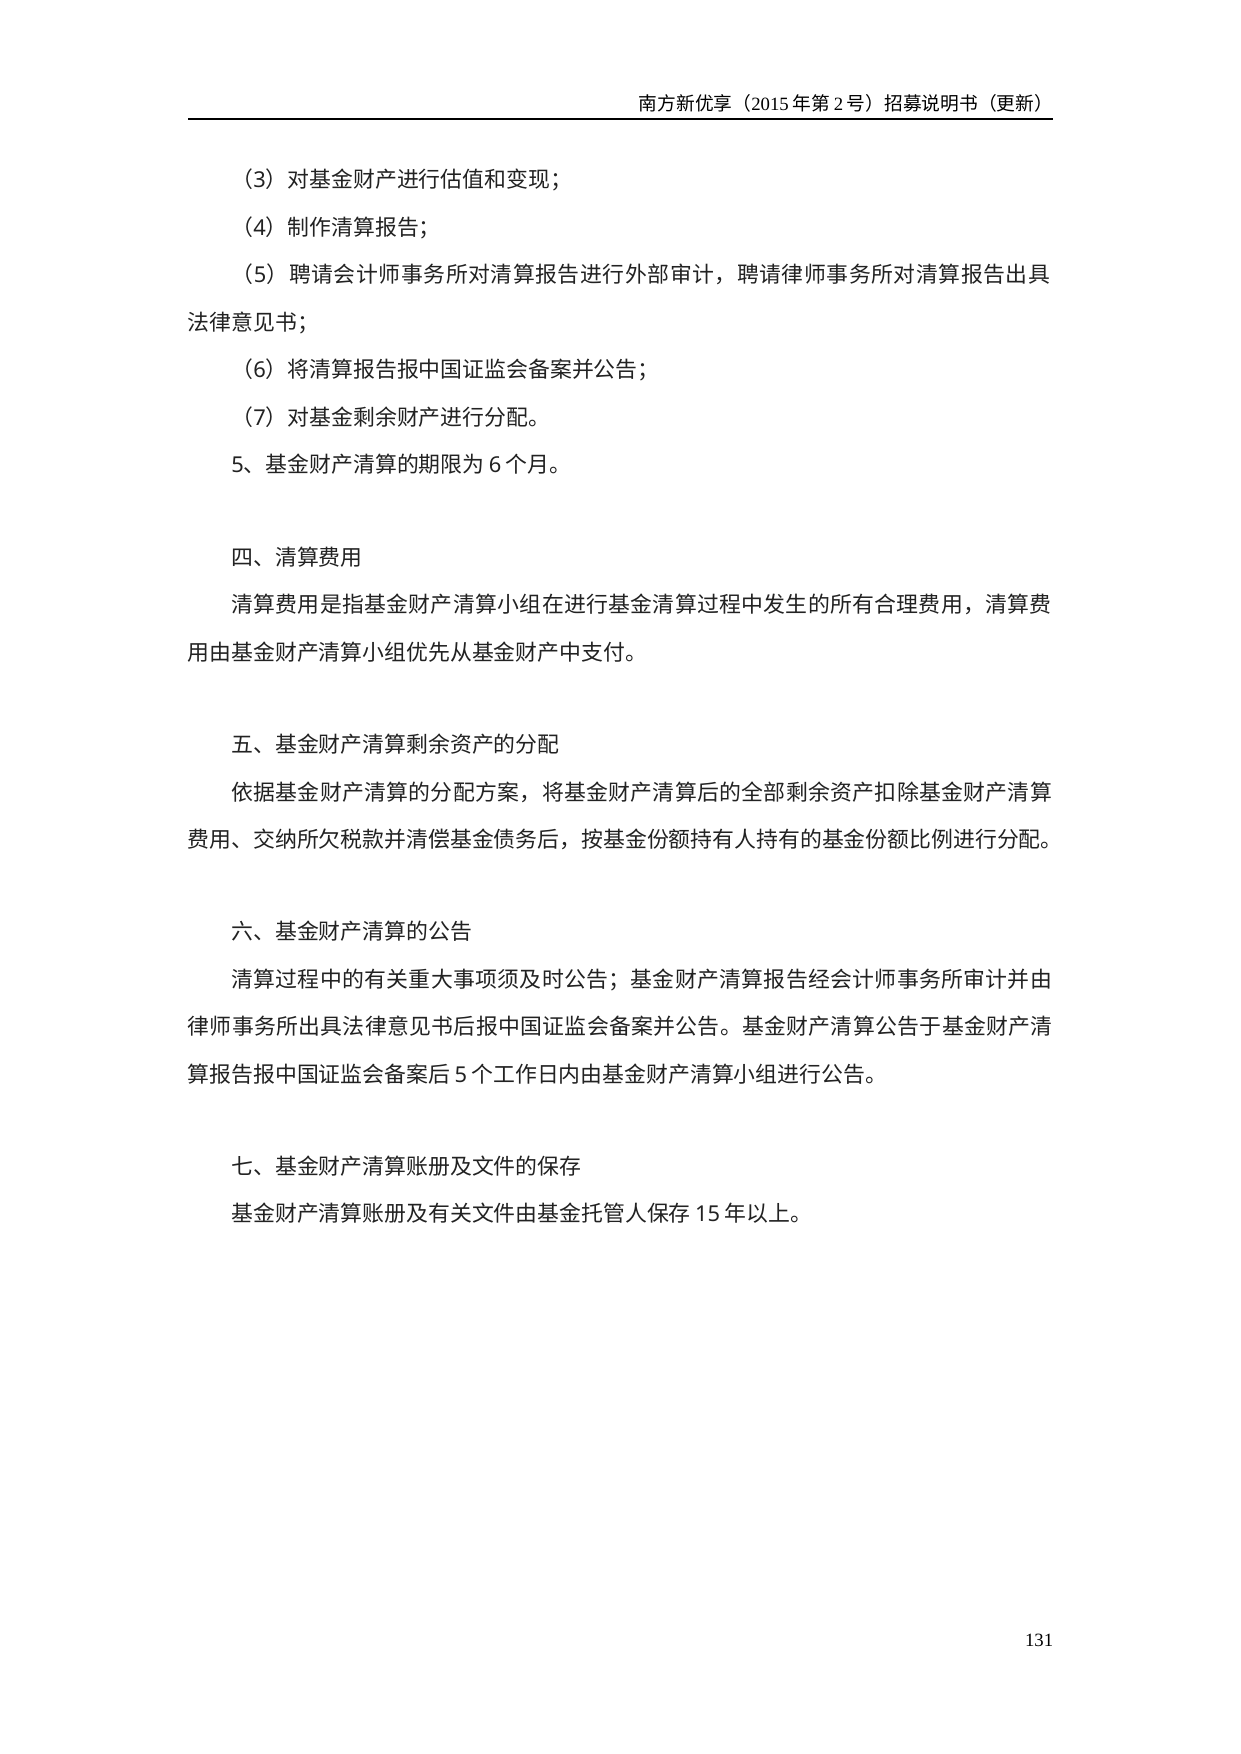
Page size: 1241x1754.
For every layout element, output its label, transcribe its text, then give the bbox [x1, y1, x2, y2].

text 五、基金财产清算剩余资产的分配 [187, 727, 1053, 759]
text 基金财产清算账册及有关文件由基金托管人保存15年以上。 [187, 1196, 1053, 1228]
text 清算费用是指基金财产清算小组在进行基金清算过程中发生的所有合理费用，清算费用由基金财产清算小组优先从基金财产中支付。 [187, 587, 1053, 666]
text （3）对基金财产进行估值和变现； [187, 162, 1053, 194]
text （6）将清算报告报中国证监会备案并公告； [187, 352, 1053, 384]
text （7）对基金剩余财产进行分配。 [187, 400, 1053, 432]
text 四、清算费用 [187, 540, 1053, 571]
text 六、基金财产清算的公告 [187, 914, 1053, 946]
text （4）制作清算报告； [187, 209, 1053, 241]
text （5）聘请会计师事务所对清算报告进行外部审计，聘请律师事务所对清算报告出具法律意见书； [187, 257, 1053, 336]
text 清算过程中的有关重大事项须及时公告；基金财产清算报告经会计师事务所审计并由律师事务所出具法律意见书后报中国证监会备案并公告。基金财产清算公告于基金财产清算报告报中国证监会备案后5个工作日内由基金财产清算小组进行公告。 [187, 962, 1053, 1088]
text 七、基金财产清算账册及文件的保存 [187, 1149, 1053, 1181]
text 5、基金财产清算的期限为6个月。 [187, 447, 1053, 479]
text 依据基金财产清算的分配方案，将基金财产清算后的全部剩余资产扣除基金财产清算费用、交纳所欠税款并清偿基金债务后，按基金份额持有人持有的基金份额比例进行分配。 [187, 774, 1053, 854]
